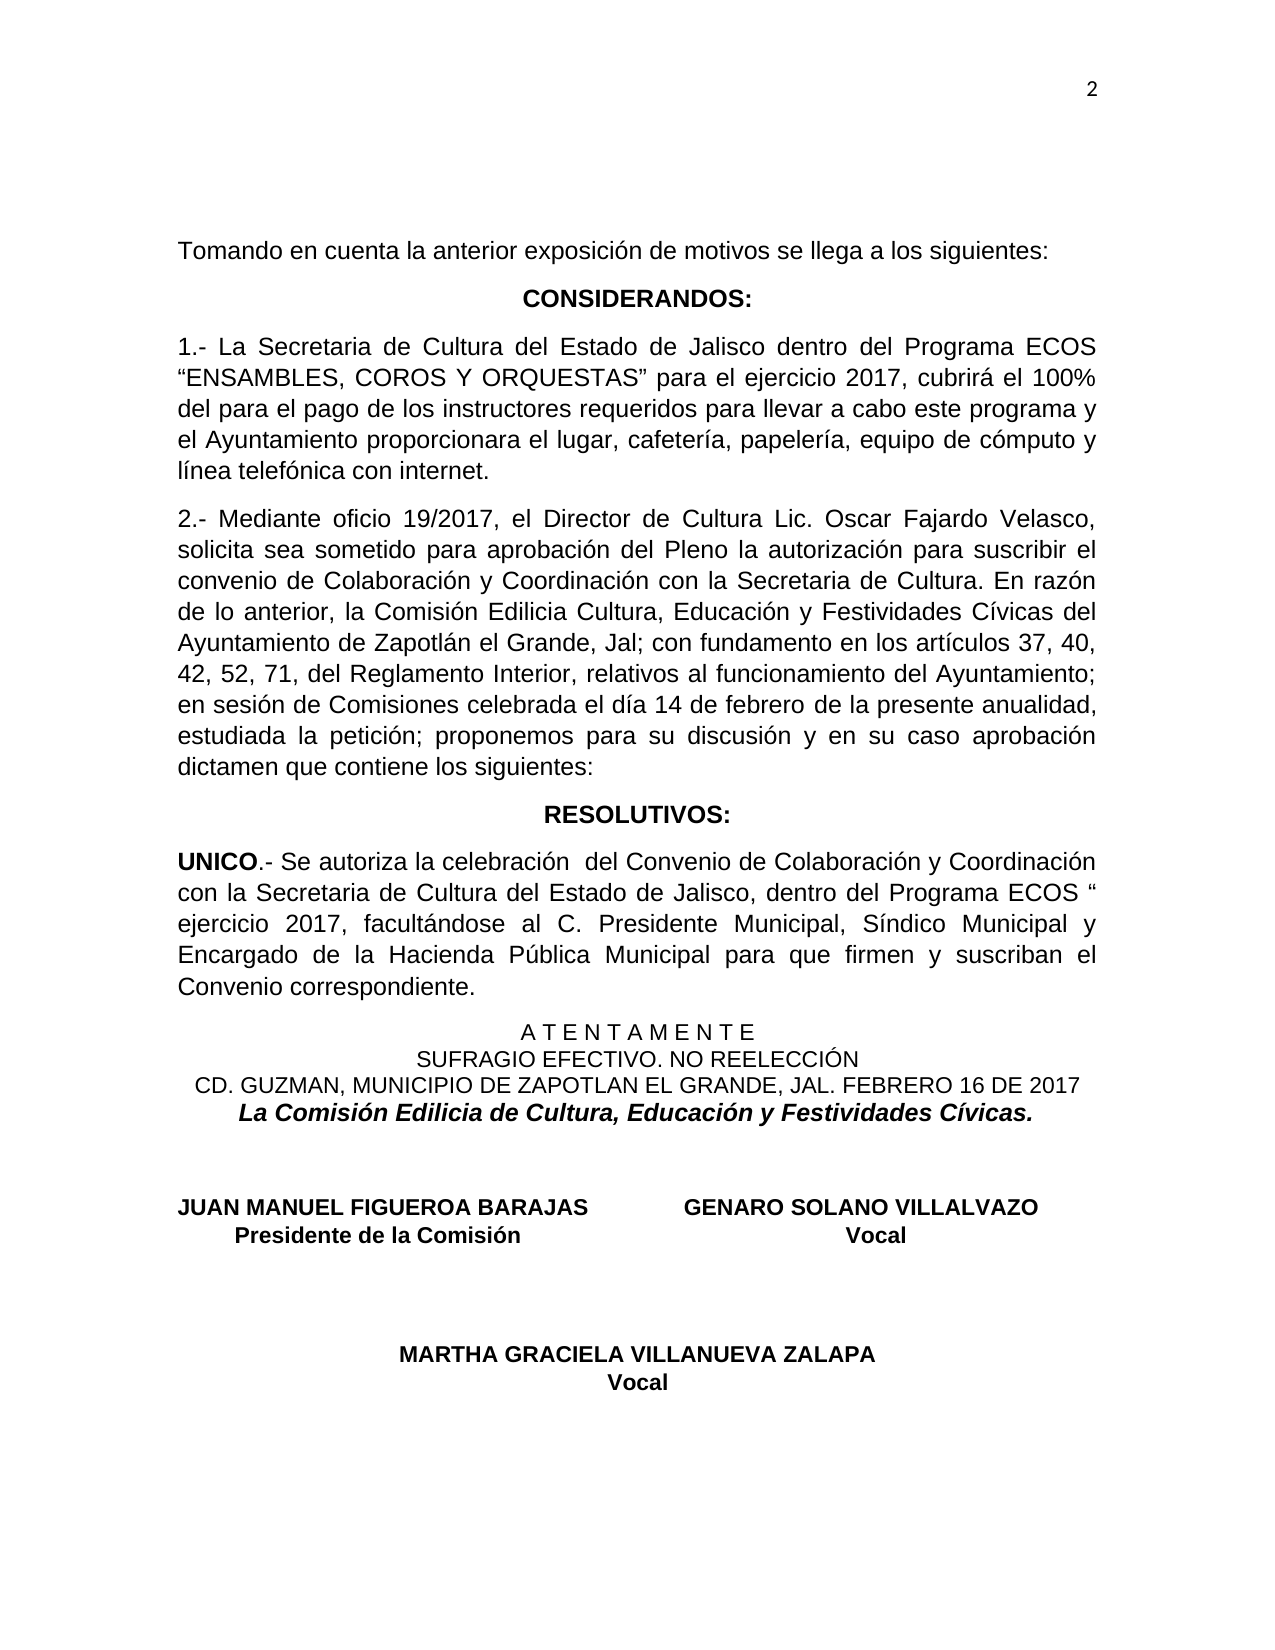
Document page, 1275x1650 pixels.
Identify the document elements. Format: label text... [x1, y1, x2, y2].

text CONSIDERANDOS: [177, 284, 1098, 313]
text UNICO.- Se autoriza la celebración del Convenio de Colaboración y Coordinación con la Secretaria de Cultura del Estado de Jalisco, dentro del Programa ECOS “ ejercicio 2017, facultándose al C. Presidente Municipal, Síndico Municipal y Encargado de la Hacienda Pública Municipal para que firmen y suscriban el Convenio correspondiente. [177, 847, 1098, 1000]
text La Comisión Edilicia de Cultura, Educación y Festividades Cívicas. [177, 1098, 1098, 1127]
text Vocal [177, 1369, 1098, 1396]
text MARTHA GRACIELA VILLANUEVA ZALAPA [177, 1341, 1098, 1367]
text A T E N T A M E N T E [177, 1019, 1098, 1046]
text JUAN MANUEL FIGUEROA BARAJAS GENARO SOLANO VILLALVAZO [177, 1194, 1098, 1220]
text Tomando en cuenta la anterior exposición de motivos se llega a los siguientes: [177, 236, 1098, 265]
text Presidente de la Comisión Vocal [177, 1222, 1098, 1248]
text SUFRAGIO EFECTIVO. NO REELECCIÓN [177, 1046, 1098, 1072]
text 1.- La Secretaria de Cultura del Estado de Jalisco dentro del Programa ECOS “ENSAMBLES, COROS Y ORQUESTAS” para el ejercicio 2017, cubrirá el 100% del para el pago de los instructores requeridos para llevar a cabo este programa y el Ayuntamiento proporcionara el lugar, cafetería, papelería, equipo de cómputo y línea telefónica con internet. [177, 332, 1098, 484]
text 2.- Mediante oficio 19/2017, el Director de Cultura Lic. Oscar Fajardo Velasco, solicita sea sometido para aprobación del Pleno la autorización para suscribir el convenio de Colaboración y Coordinación con la Secretaria de Cultura. En razón de lo anterior, la Comisión Edilicia Cultura, Educación y Festividades Cívicas del Ayuntamiento de Zapotlán el Grande, Jal; con fundamento en los artículos 37, 40, 42, 52, 71, del Reglamento Interior, relativos al funcionamiento del Ayuntamiento; en sesión de Comisiones celebrada el día 14 de febrero de la presente anualidad, estudiada la petición; proponemos para su discusión y en su caso aprobación dictamen que contiene los siguientes: [177, 503, 1098, 781]
text RESOLUTIVOS: [177, 799, 1098, 828]
text CD. GUZMAN, MUNICIPIO DE ZAPOTLAN EL GRANDE, JAL. FEBRERO 16 DE 2017 [177, 1072, 1098, 1098]
